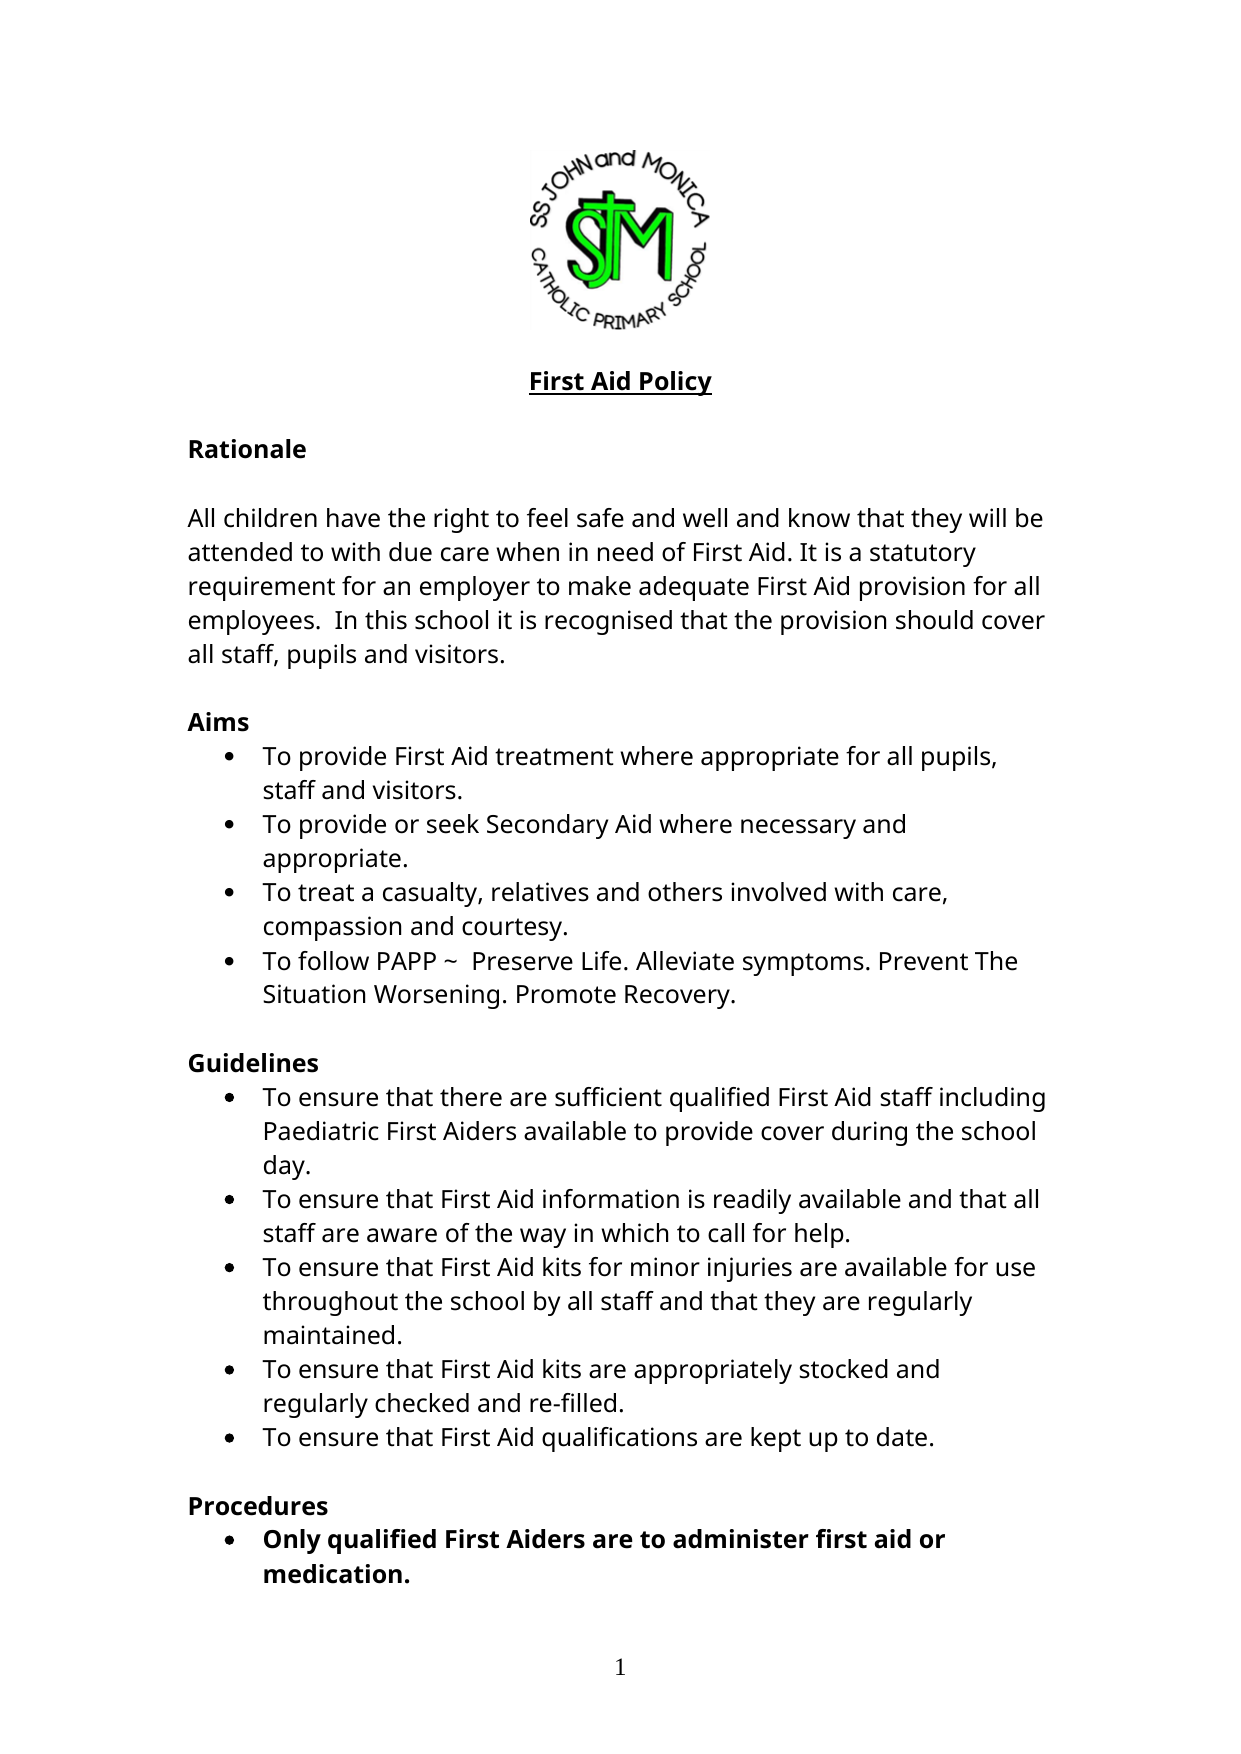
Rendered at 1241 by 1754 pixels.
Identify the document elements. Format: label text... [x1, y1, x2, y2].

list To ensure that First Aid kits are appropriately stocked and regularly checked and re-filled. [225, 1352, 1053, 1420]
list To provide or seek Secondary Aid where necessary and appropriate. [225, 807, 1053, 875]
text Guidelines [187, 1045, 1053, 1079]
text First Aid Policy [187, 364, 1053, 398]
text Procedures [187, 1488, 1053, 1522]
list To ensure that there are sufficient qualified First Aid staff including Paediatric First Aiders available to provide cover during the school day. [225, 1079, 1053, 1182]
list To treat a casualty, relatives and others involved with care, compassion and courtesy. [225, 875, 1053, 943]
list To follow PAPP ~ Preserve Life. Alleviate symptoms. Prevent The Situation Worsening. Promote Recovery. [225, 943, 1053, 1011]
picture [530, 150, 710, 330]
text All children have the right to feel safe and well and know that they will be attended to with due care when in need of First Aid. It is a statutory requirement for an employer to make adequate First Aid provision for all employees. In this school it is recognised that the provision should cover all staff, pupils and visitors. [187, 500, 1053, 671]
text Rationale [187, 432, 1053, 466]
list To ensure that First Aid information is readily available and that all staff are aware of the way in which to call for help. [225, 1182, 1053, 1250]
text Aims [187, 705, 1053, 739]
list To ensure that First Aid qualifications are kept up to date. [225, 1420, 1053, 1454]
list Only qualified First Aiders are to administer first aid or medication. [225, 1522, 1053, 1590]
list To provide First Aid treatment where appropriate for all pupils, staff and visitors. [225, 739, 1053, 807]
list To ensure that First Aid kits for minor injuries are available for use throughout the school by all staff and that they are regularly maintained. [225, 1250, 1053, 1352]
